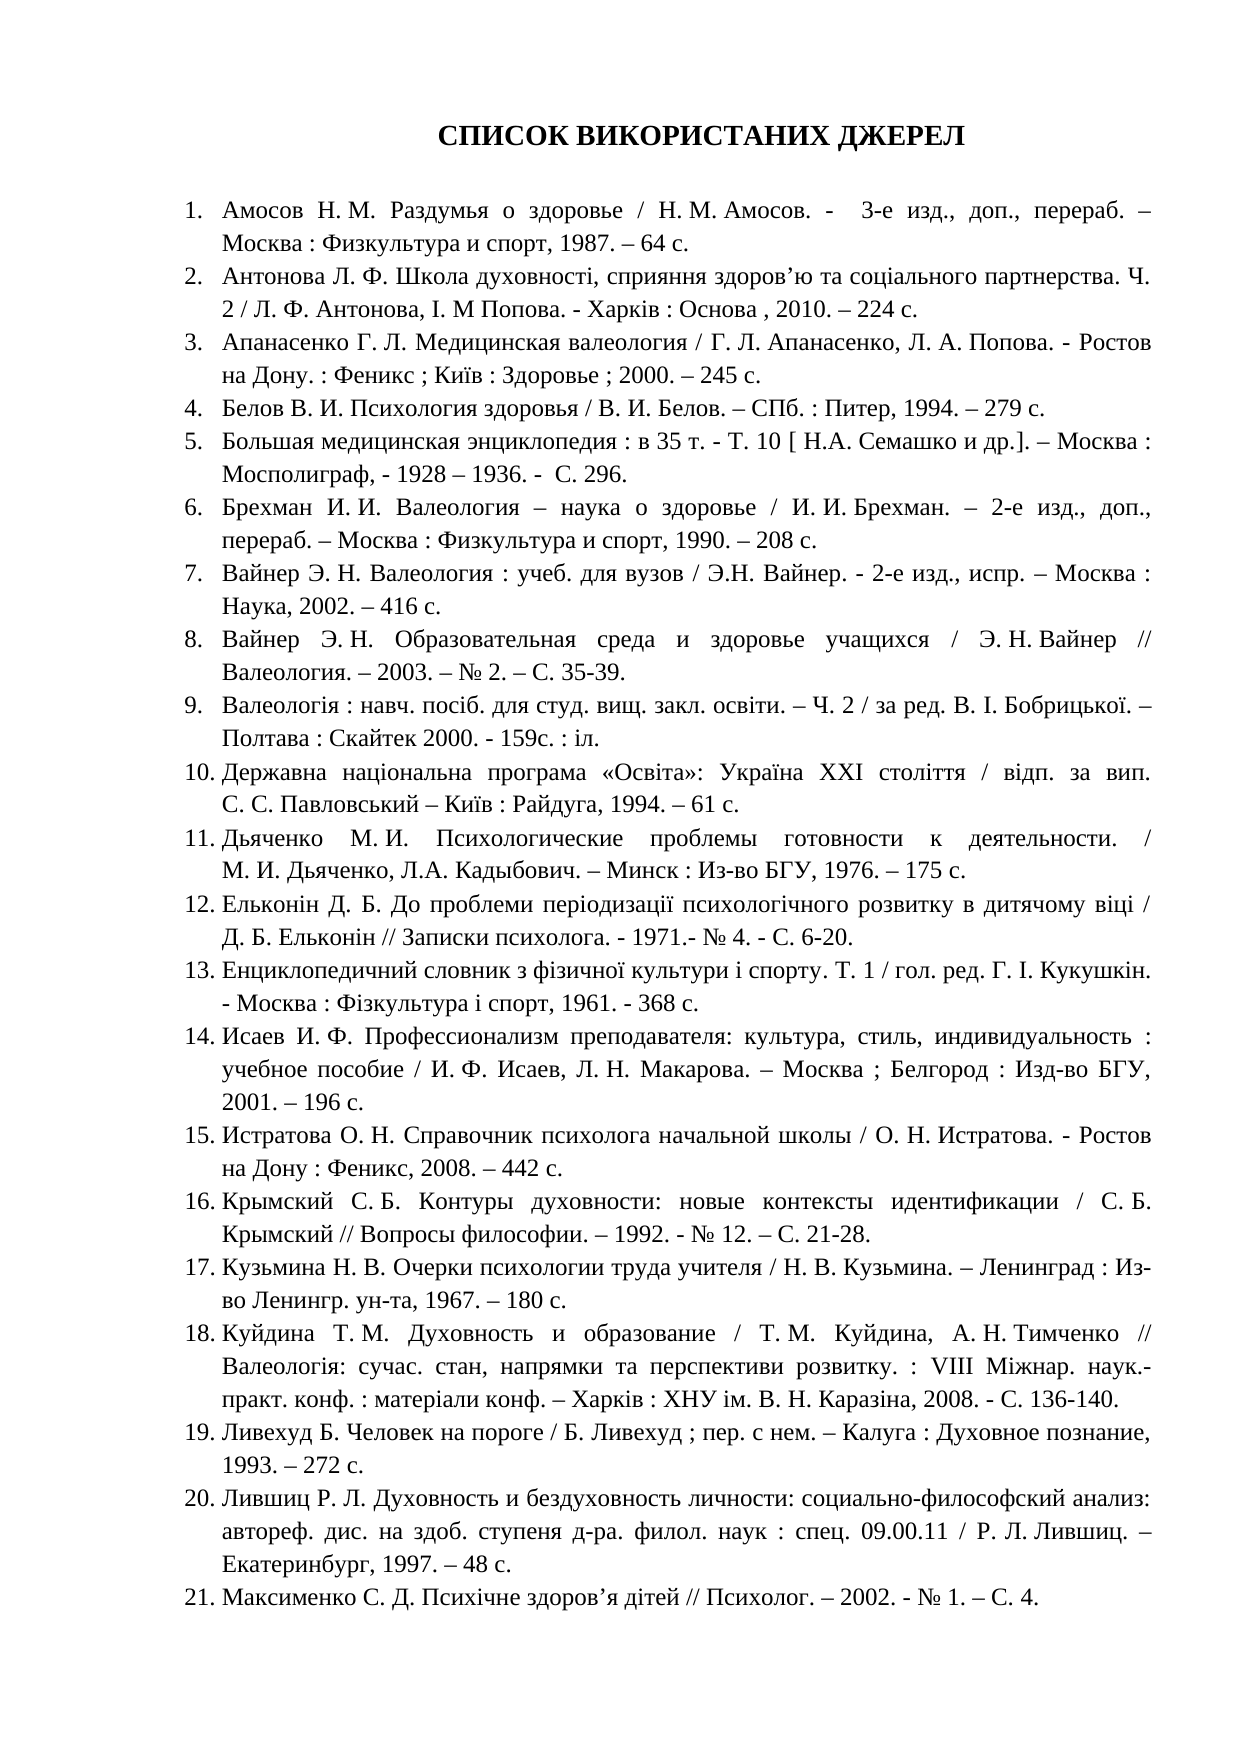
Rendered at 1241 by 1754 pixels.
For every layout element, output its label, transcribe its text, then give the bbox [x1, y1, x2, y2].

list Ливехуд Б. Человек на пороге / Б. Ливехуд ; пер. с нем. – Калуга : Духовное познание, 1993. – 272 с. [184, 1417, 1152, 1479]
list Апанасенко Г. Л. Медицинская валеология / Г. Л. Апанасенко, Л. А. Попова. - Ростов на Дону. : Феникс ; Київ : Здоровье ; 2000. – 245 с. [184, 327, 1152, 389]
list Кузьмина Н. В. Очерки психологии труда учителя / Н. В. Кузьмина. – Ленинград : Из-во Ленингр. ун-та, 1967. – 180 с. [184, 1252, 1152, 1314]
list Максименко С. Д. Психічне здоровʼя дітей // Психолог. – 2002. - № 1. – С. 4. [184, 1582, 1152, 1611]
list Лившиц Р. Л. Духовность и бездуховность личности: социально-философский анализ: автореф. дис. на здоб. ступеня д-ра. филол. наук : спец. 09.00.11 / Р. Л. Лившиц. – Екатеринбург, 1997. – 48 с. [184, 1483, 1152, 1578]
list Крымский С. Б. Контуры духовности: новые контексты идентификации / С. Б. Крымский // Вопросы философии. – 1992. - № 12. – С. 21-28. [184, 1186, 1152, 1248]
list Валеологія : навч. посіб. для студ. вищ. закл. освіти. – Ч. 2 / за ред. В. І. Бобрицької. – Полтава : Скайтек 2000. - 159с. : іл. [184, 691, 1152, 752]
list Амосов Н. М. Раздумья о здоровье / Н. М. Амосов. - 3-е изд., доп., перераб. – Москва : Физкультура и спорт, 1987. – 64 с. [184, 195, 1152, 257]
list Дьяченко М. И. Психологические проблемы готовности к деятельности. / М. И. Дьяченко, Л.А. Кадыбович. – Минск : Из-во БГУ, 1976. – 175 с. [184, 823, 1152, 884]
list Большая медицинская энциклопедия : в 35 т. - Т. 10 [ Н.А. Семашко и др.]. – Москва : Мосполиграф, - 1928 – 1936. - С. 296. [184, 426, 1152, 488]
list Белов В. И. Психология здоровья / В. И. Белов. – СПб. : Питер, 1994. – 279 с. [184, 393, 1152, 422]
list Исаев И. Ф. Профессионализм преподавателя: культура, стиль, индивидуальность : учебное пособие / И. Ф. Исаев, Л. Н. Макарова. – Москва ; Белгород : Изд-во БГУ, 2001. – 196 с. [184, 1021, 1152, 1116]
list Брехман И. И. Валеология – наука о здоровье / И. И. Брехман. – 2-е изд., доп., перераб. – Москва : Физкультура и спорт, 1990. – 208 с. [184, 492, 1152, 554]
list Ельконін Д. Б. До проблеми періодизації психологічного розвитку в дитячому віці / Д. Б. Ельконін // Записки психолога. - 1971.- № 4. - С. 6-20. [184, 889, 1152, 950]
list Вайнер Э. Н. Образовательная среда и здоровье учащихся / Э. Н. Вайнер // Валеология. – 2003. – № 2. – С. 35-39. [184, 624, 1152, 686]
list Енциклопедичний словник з фізичної культури і спорту. Т. 1 / гол. ред. Г. І. Кукушкін. - Москва : Фізкультура і спорт, 1961. - 368 с. [184, 955, 1152, 1016]
list Вайнер Э. Н. Валеология : учеб. для вузов / Э.Н. Вайнер. - 2-е изд., испр. – Москва : Наука, 2002. – 416 с. [184, 558, 1152, 620]
list Антонова Л. Ф. Школа духовності, сприяння здоров’ю та соціального партнерства. Ч. 2 / Л. Ф. Антонова, І. М Попова. - Харків : Основа , 2010. – 224 с. [184, 261, 1152, 323]
list Куйдина Т. М. Духовность и образование / Т. М. Куйдина, А. Н. Тимченко // Валеологія: сучас. стан, напрямки та перспективи розвитку. : VІІІ Міжнар. наук.-практ. конф. : матеріали конф. – Харків : ХНУ ім. В. Н. Каразіна, 2008. - С. 136-140. [184, 1318, 1152, 1413]
list Державна національна програма «Освіта»: Україна ХХІ століття / відп. за вип. С. С. Павловський – Київ : Райдуга, 1994. – 61 с. [184, 757, 1152, 818]
text СПИСОК ВИКОРИСТАНИХ ДЖЕРЕЛ [177, 118, 1152, 152]
list Истратова О. Н. Справочник психолога начальной школы / О. Н. Истратова. - Ростов на Дону : Феникс, 2008. – 442 с. [184, 1120, 1152, 1182]
